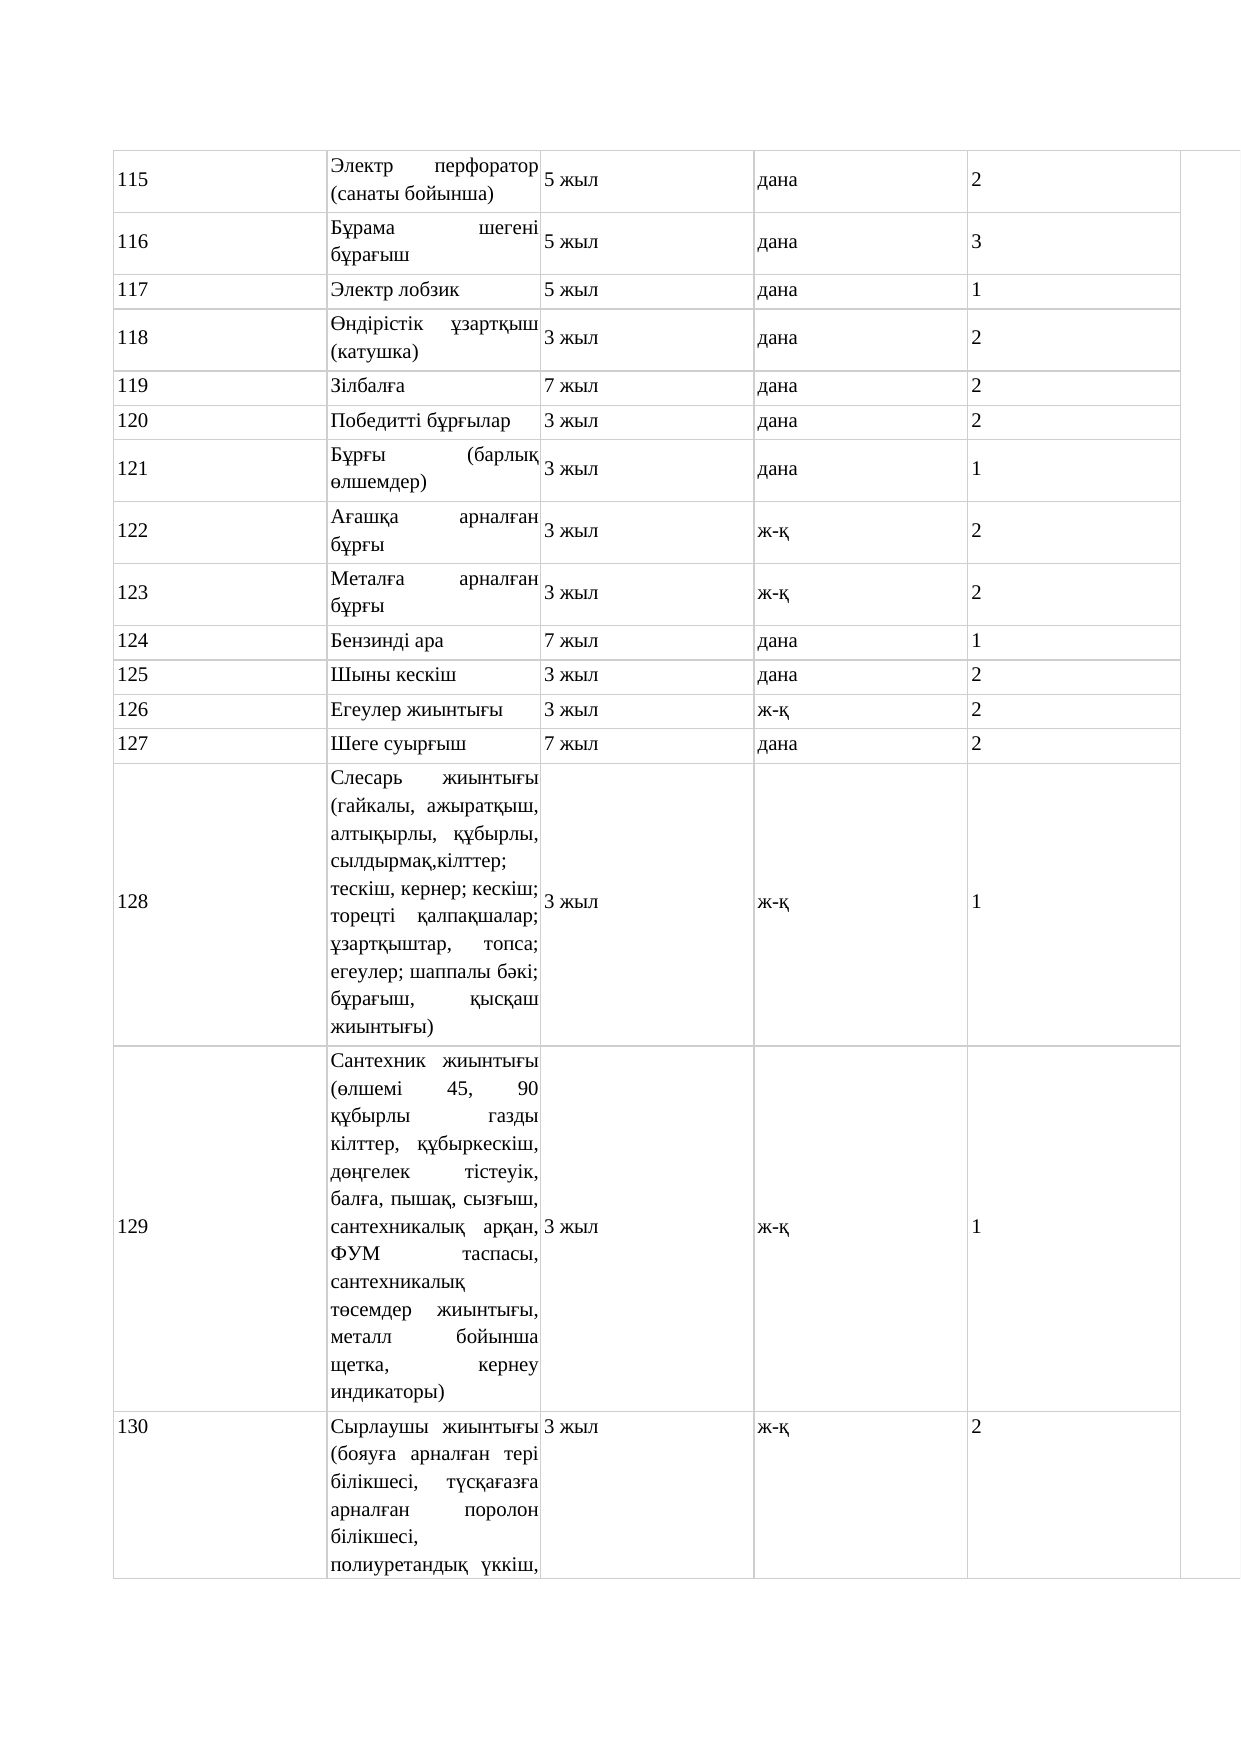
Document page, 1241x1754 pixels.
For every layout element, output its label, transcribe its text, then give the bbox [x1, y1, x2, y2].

table_cell 119 [114, 372, 326, 405]
table_cell 124 [114, 626, 326, 659]
table_cell 2 [968, 695, 1180, 728]
table_cell 3 жыл [541, 502, 753, 563]
table_cell ж-қ [755, 502, 967, 563]
table_cell Электр перфоратор (санаты бойынша) [328, 151, 540, 212]
table_cell 5 жыл [541, 275, 753, 308]
table_cell 118 [114, 310, 326, 370]
table_cell 117 [114, 275, 326, 308]
table_cell 130 [114, 1412, 326, 1577]
table_cell 1 [968, 626, 1180, 659]
table_cell Егеулер жиынтығы [328, 695, 540, 728]
table_cell 3 жыл [541, 661, 753, 694]
table_cell 128 [114, 764, 326, 1045]
table_cell дана [755, 661, 967, 694]
table_cell 5 жыл [541, 151, 753, 212]
table_cell 2 [968, 151, 1180, 212]
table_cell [328, 1412, 540, 1577]
table_cell 5 жыл [541, 213, 753, 274]
table_cell 3 жыл [541, 764, 753, 1045]
table_cell Бұрама шегені бұрағыш [328, 213, 540, 274]
table_cell 7 жыл [541, 372, 753, 405]
table_cell 126 [114, 695, 326, 728]
table_cell 7 жыл [541, 626, 753, 659]
table_cell 1 [968, 440, 1180, 501]
table_cell 2 [968, 661, 1180, 694]
table_cell ж-қ [755, 695, 967, 728]
table_cell 123 [114, 564, 326, 625]
table_cell Слесарь жиынтығы (гайкалы, ажыратқыш, алтықырлы, құбырлы, сылдырмақ,кілттер; тескіш, кернер; кескіш; торецті қалпақшалар; ұзартқыштар, топса; егеулер; шаппалы бәкі; бұрағыш, қысқаш жиынтығы) [328, 764, 540, 1045]
table_cell ж-қ [755, 1412, 967, 1577]
table_cell 3 [968, 213, 1180, 274]
table_cell дана [755, 213, 967, 274]
table_cell 2 [968, 564, 1180, 625]
table_cell дана [755, 151, 967, 212]
table_cell Электр лобзик [328, 275, 540, 308]
table_cell 2 [968, 310, 1180, 370]
table_cell 2 [968, 372, 1180, 405]
table_cell 3 жыл [541, 406, 753, 439]
table_cell Металға арналған бұрғы [328, 564, 540, 625]
table_cell Шыны кескіш [328, 661, 540, 694]
table_cell ж-қ [755, 564, 967, 625]
table_cell 115 [114, 151, 326, 212]
table_cell Зілбалға [328, 372, 540, 405]
table_cell 129 [114, 1047, 326, 1411]
table_cell 2 [968, 729, 1180, 762]
table_cell дана [755, 275, 967, 308]
table_cell 1 [968, 1047, 1180, 1411]
table_cell 125 [114, 661, 326, 694]
table_cell 3 жыл [541, 310, 753, 370]
table_cell дана [755, 310, 967, 370]
table_cell дана [755, 626, 967, 659]
table_cell Ағашқа арналған бұрғы [328, 502, 540, 563]
table_cell 127 [114, 729, 326, 762]
table_cell 2 [968, 406, 1180, 439]
table_cell 120 [114, 406, 326, 439]
table_cell ж-қ [755, 1047, 967, 1411]
table_cell ж-қ [755, 764, 967, 1045]
table_cell 3 жыл [541, 1412, 753, 1577]
table_cell Шеге суырғыш [328, 729, 540, 762]
table_cell 1 [968, 764, 1180, 1045]
table_cell 3 жыл [541, 440, 753, 501]
table_cell 3 жыл [541, 1047, 753, 1411]
table_cell Бұрғы (барлық өлшемдер) [328, 440, 540, 501]
table_cell 7 жыл [541, 729, 753, 762]
table_cell Бензинді ара [328, 626, 540, 659]
table_cell 2 [968, 1412, 1180, 1577]
table_cell 116 [114, 213, 326, 274]
table_cell 121 [114, 440, 326, 501]
table_cell Өндірістік ұзартқыш (катушка) [328, 310, 540, 370]
table_cell 1 [968, 275, 1180, 308]
table_cell 3 жыл [541, 564, 753, 625]
table_cell 3 жыл [541, 695, 753, 728]
table_cell Сантехник жиынтығы (өлшемі 45, 90 құбырлы газды кілттер, құбыркескіш, дөңгелек тістеуік, балға, пышақ, сызғыш, сантехникалық арқан, ФУМ таспасы, сантехникалық төсемдер жиынтығы, металл бойынша щетка, кернеу индикаторы) [328, 1047, 540, 1411]
table_cell дана [755, 440, 967, 501]
table_cell дана [755, 372, 967, 405]
table_cell Победитті бұрғылар [328, 406, 540, 439]
table_cell 2 [968, 502, 1180, 563]
table_cell дана [755, 406, 967, 439]
table_cell 122 [114, 502, 326, 563]
table_cell дана [755, 729, 967, 762]
